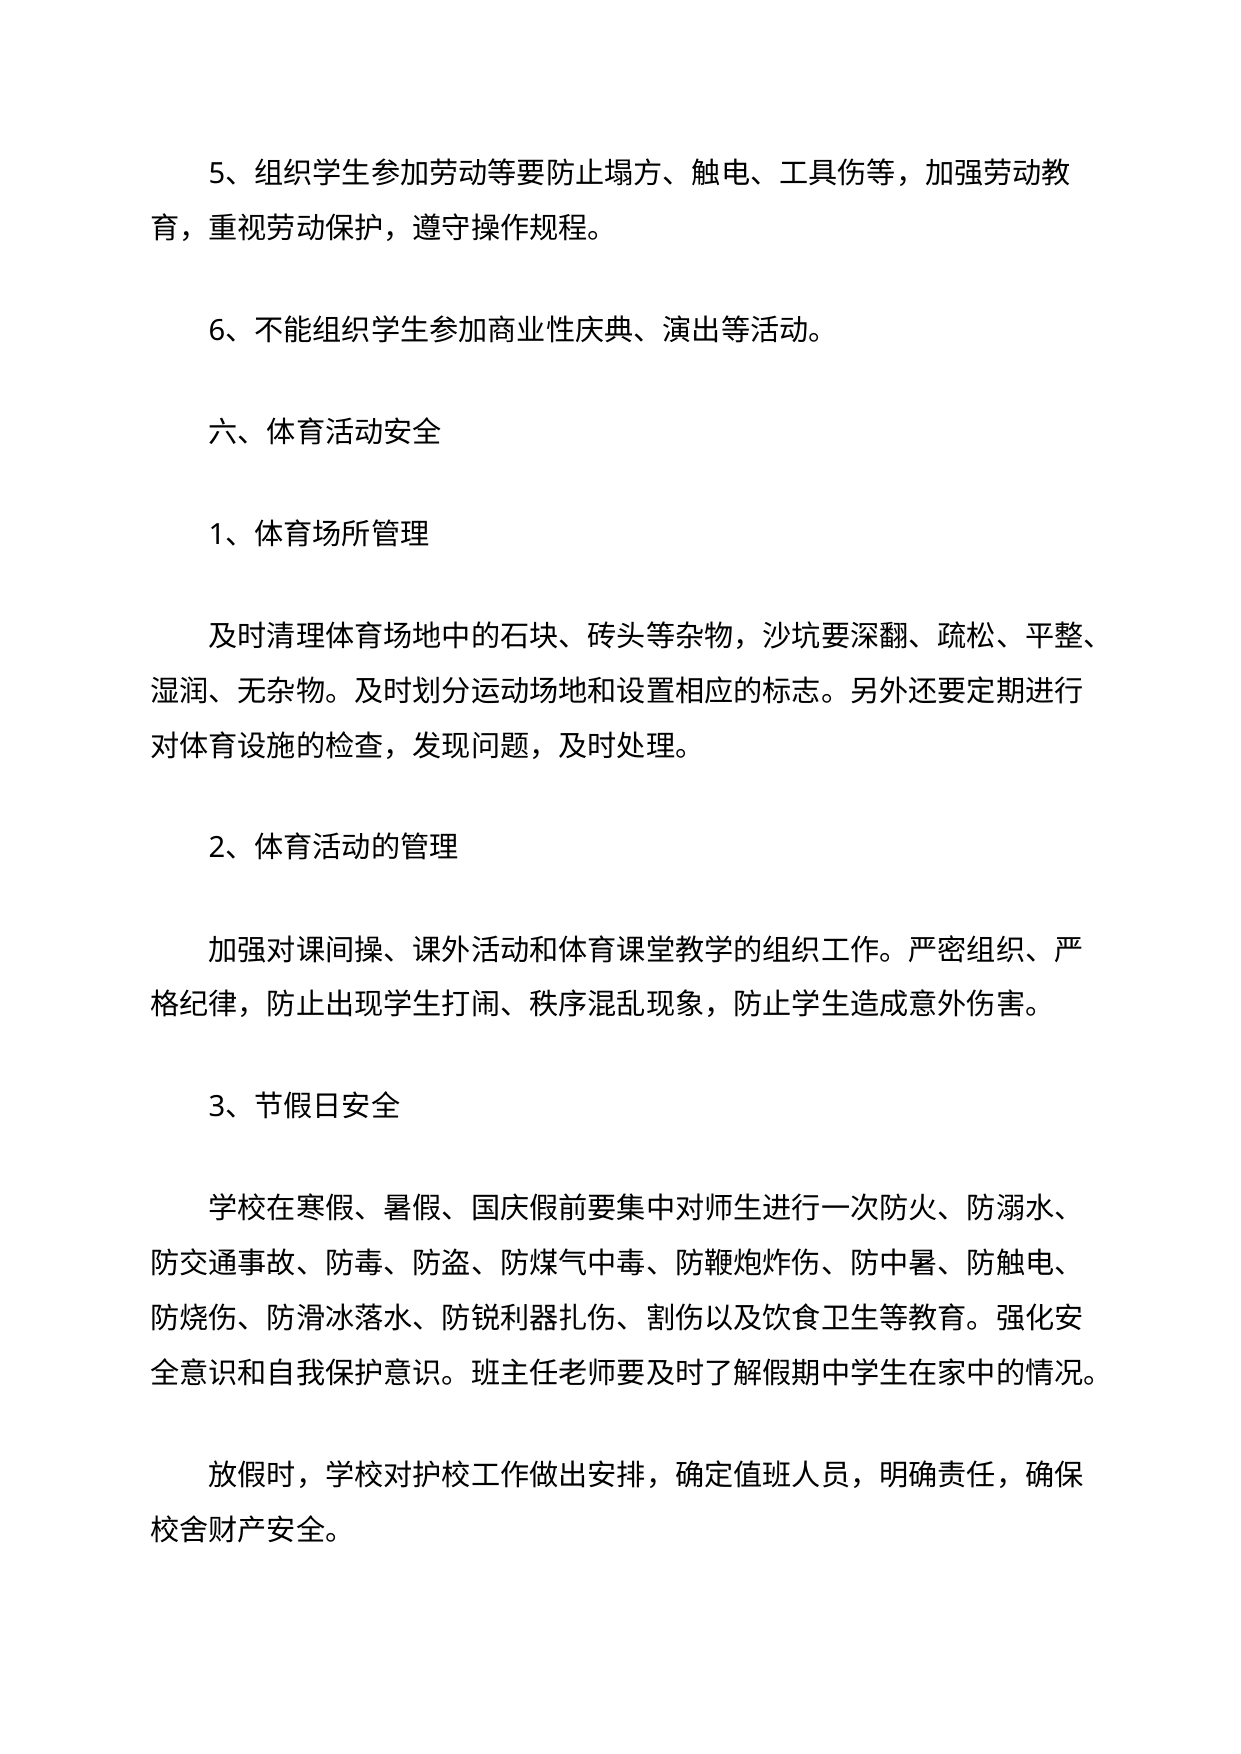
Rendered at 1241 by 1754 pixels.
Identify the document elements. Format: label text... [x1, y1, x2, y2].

text 1、体育场所管理 [150, 511, 1090, 553]
text 放假时，学校对护校工作做出安排，确定值班人员，明确责任，确保校舍财产安全。 [150, 1451, 1090, 1548]
text 6、不能组织学生参加商业性庆典、演出等活动。 [150, 307, 1090, 349]
text 2、体育活动的管理 [150, 824, 1090, 866]
text 及时清理体育场地中的石块、砖头等杂物，沙坑要深翻、疏松、平整、湿润、无杂物。及时划分运动场地和设置相应的标志。另外还要定期进行对体育设施的检查，发现问题，及时处理。 [150, 612, 1090, 764]
text 加强对课间操、课外活动和体育课堂教学的组织工作。严密组织、严格纪律，防止出现学生打闹、秩序混乱现象，防止学生造成意外伤害。 [150, 926, 1090, 1023]
text 学校在寒假、暑假、国庆假前要集中对师生进行一次防火、防溺水、防交通事故、防毒、防盗、防煤气中毒、防鞭炮炸伤、防中暑、防触电、防烧伤、防滑冰落水、防锐利器扎伤、割伤以及饮食卫生等教育。强化安全意识和自我保护意识。班主任老师要及时了解假期中学生在家中的情况。 [150, 1185, 1090, 1392]
text 3、节假日安全 [150, 1083, 1090, 1125]
text 5、组织学生参加劳动等要防止塌方、触电、工具伤等，加强劳动教育，重视劳动保护，遵守操作规程。 [150, 150, 1090, 247]
text 六、体育活动安全 [150, 409, 1090, 451]
